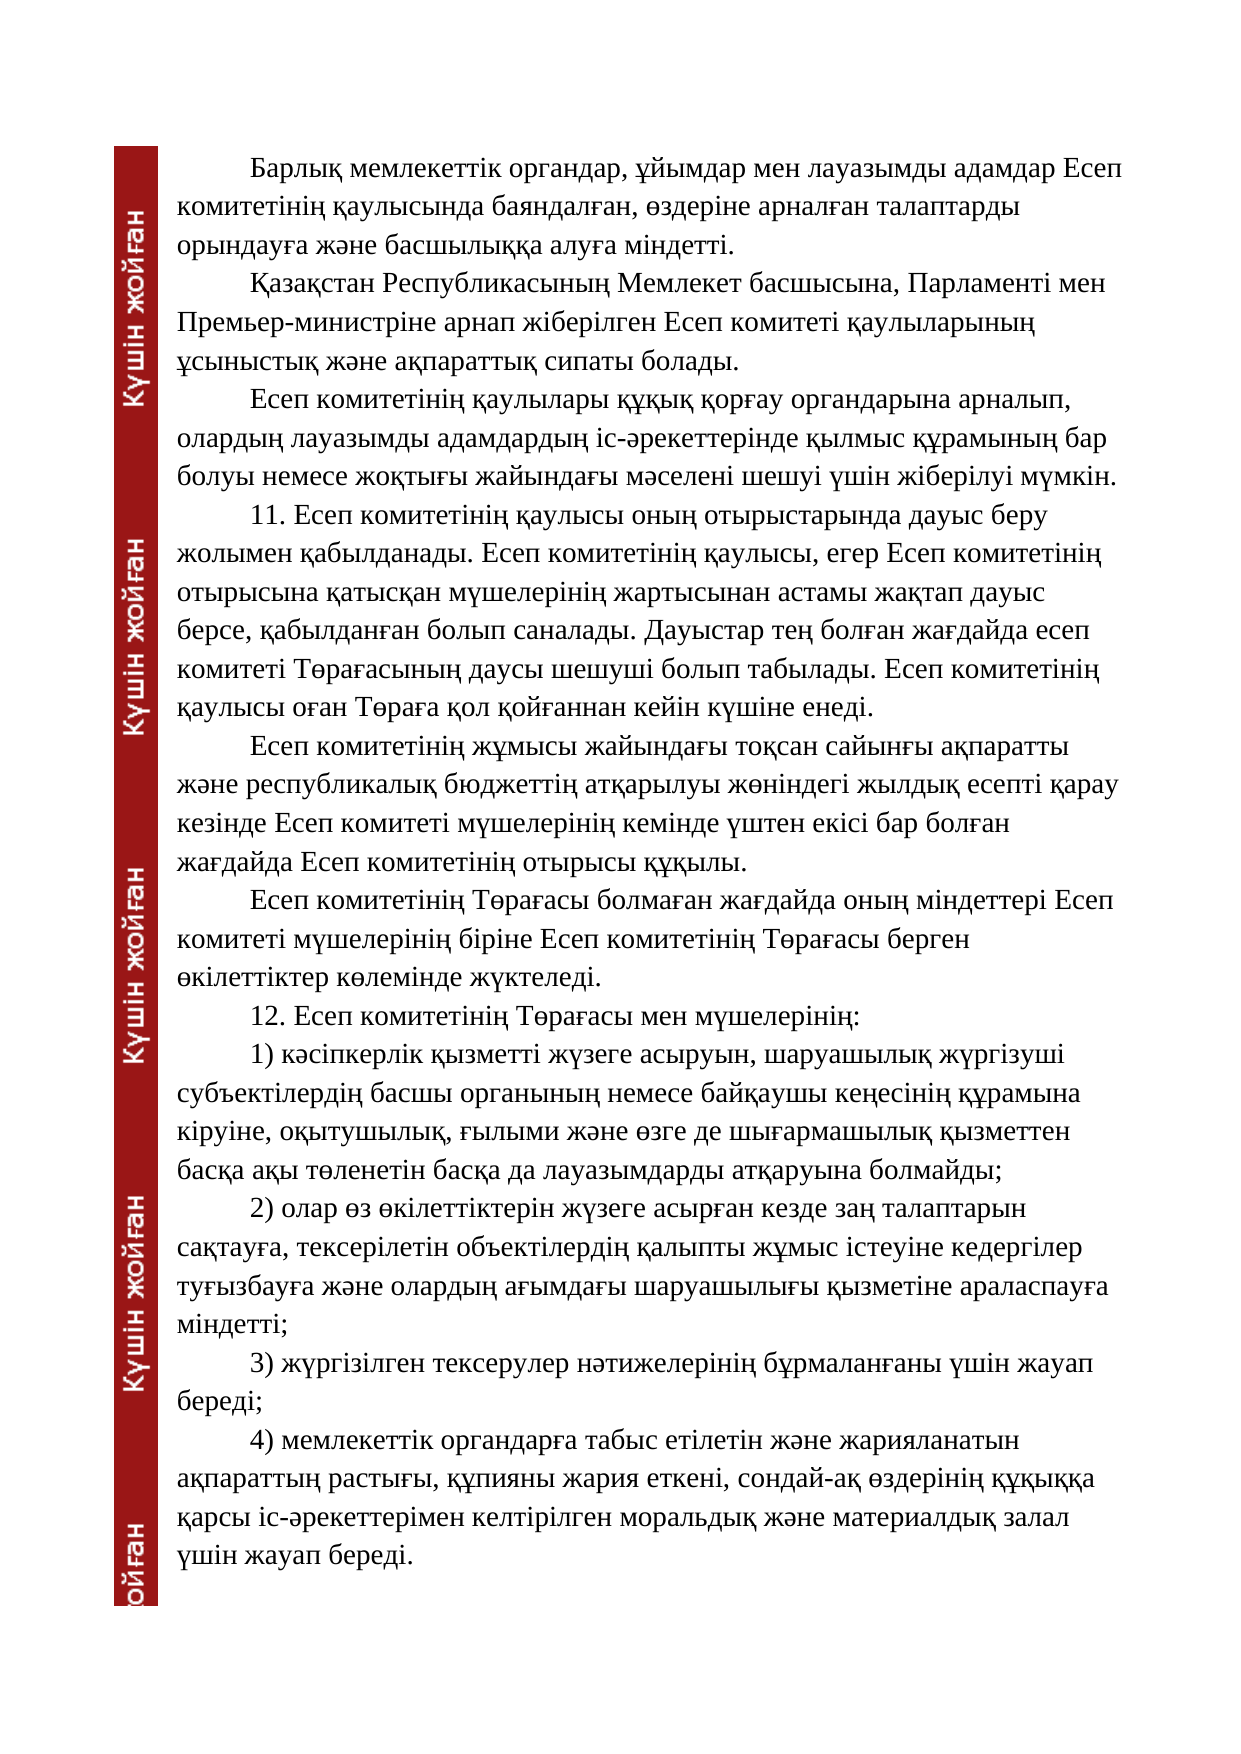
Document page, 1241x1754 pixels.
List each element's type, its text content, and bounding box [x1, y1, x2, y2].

picture [114, 1571, 158, 1606]
picture [114, 146, 158, 150]
